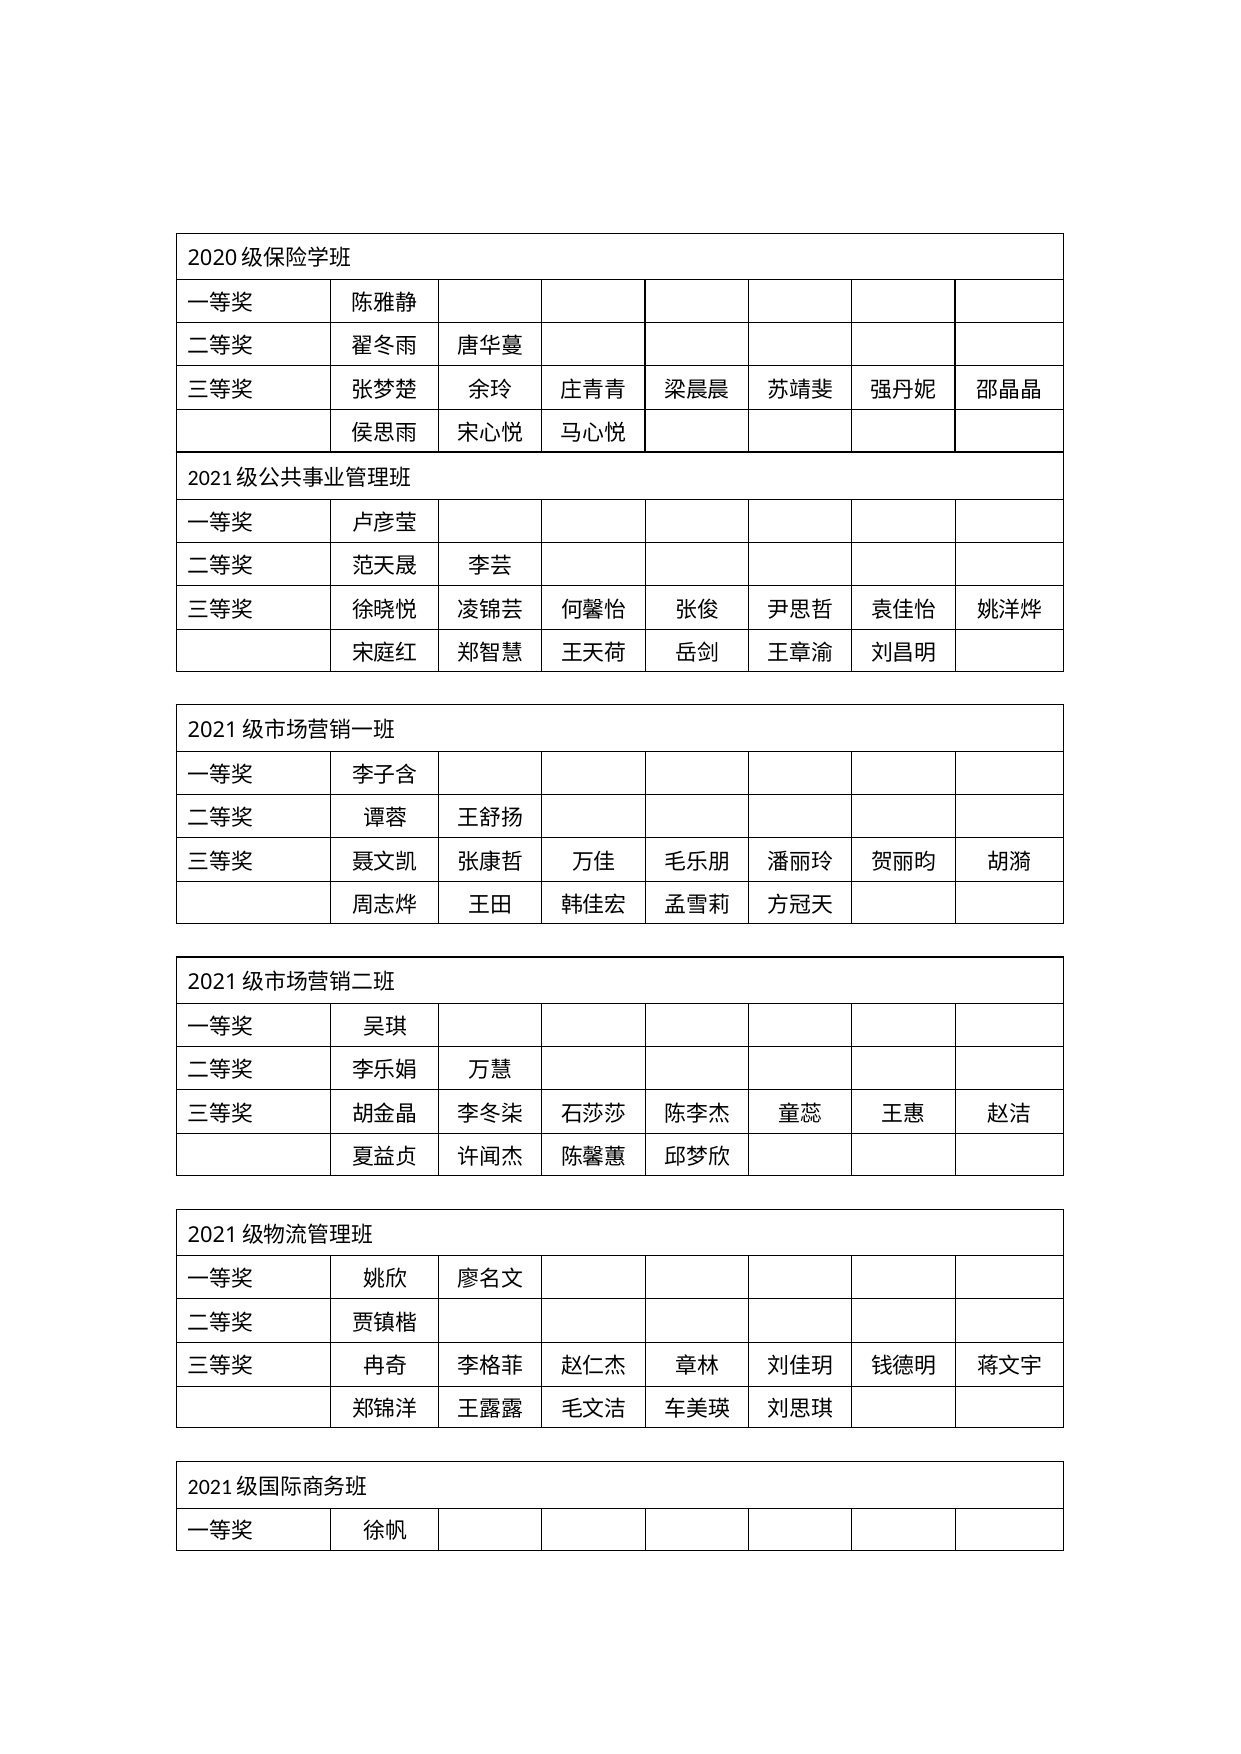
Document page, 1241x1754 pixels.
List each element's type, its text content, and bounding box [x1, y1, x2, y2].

table_cell [177, 1134, 330, 1175]
table_cell [646, 1004, 748, 1046]
table_cell [439, 1509, 541, 1550]
table_cell 王惠 [852, 1090, 955, 1133]
table_cell 石莎莎 [542, 1090, 645, 1133]
table_cell [646, 795, 748, 837]
table_cell 万佳 [542, 838, 645, 881]
table_cell [852, 1509, 955, 1550]
table_cell [542, 543, 645, 585]
table_cell [852, 410, 954, 451]
table_cell [646, 1047, 748, 1089]
table_cell 三等奖 [177, 1343, 330, 1386]
table_cell 刘佳玥 [749, 1343, 851, 1386]
table_cell [852, 1387, 955, 1427]
table_cell 凌锦芸 [439, 586, 541, 629]
table_cell 冉奇 [331, 1343, 438, 1386]
table_header 2021级市场营销二班 [177, 958, 1063, 1003]
table_cell 钱德明 [852, 1343, 955, 1386]
table_cell 李冬柒 [439, 1090, 541, 1133]
table_cell [439, 280, 541, 322]
table_header 2021级国际商务班 [177, 1462, 1063, 1507]
table_cell [542, 1509, 645, 1550]
table_cell 范天晟 [331, 543, 438, 585]
table_cell [439, 1299, 541, 1342]
table_cell 二等奖 [177, 1047, 330, 1089]
table_cell 岳剑 [646, 630, 748, 671]
table_cell [956, 323, 1063, 365]
table_cell 二等奖 [177, 795, 330, 837]
table_cell 蒋文宇 [956, 1343, 1063, 1386]
table_cell 赵洁 [956, 1090, 1063, 1133]
table_cell 谭蓉 [331, 795, 438, 837]
table_cell 张梦楚 [331, 366, 438, 409]
table_cell 陈雅静 [331, 280, 438, 322]
table_cell [542, 280, 644, 322]
table_cell [542, 1004, 645, 1046]
table_cell 二等奖 [177, 323, 330, 365]
table_cell 三等奖 [177, 838, 330, 881]
table_cell [177, 1387, 330, 1427]
table_cell [749, 795, 851, 837]
table_cell [542, 1299, 645, 1342]
table_cell 徐帆 [331, 1509, 438, 1550]
table_cell 宋心悦 [439, 410, 541, 451]
table_cell 张俊 [646, 586, 748, 629]
table_cell [852, 1134, 955, 1175]
table_cell [852, 752, 955, 794]
table_cell [749, 1047, 851, 1089]
table_cell 廖名文 [439, 1256, 541, 1298]
table_cell [749, 1509, 851, 1550]
table_cell [852, 1004, 955, 1046]
table_cell [177, 410, 330, 451]
table_cell [749, 1299, 851, 1342]
table_cell [749, 1004, 851, 1046]
table_cell 万慧 [439, 1047, 541, 1089]
table_cell 一等奖 [177, 1256, 330, 1298]
table_cell 尹思哲 [749, 586, 851, 629]
table_cell 王章渝 [749, 630, 851, 671]
table_cell 郑锦洋 [331, 1387, 438, 1427]
table_cell 一等奖 [177, 1509, 330, 1550]
table_cell [439, 752, 541, 794]
table_cell 唐华蔓 [439, 323, 541, 365]
table_cell 王露露 [439, 1387, 541, 1427]
table_cell [956, 882, 1063, 923]
table_cell 余玲 [439, 366, 541, 409]
table_cell [177, 630, 330, 671]
table_cell [646, 543, 748, 585]
table_header 2021级物流管理班 [177, 1210, 1063, 1255]
table_cell [956, 795, 1063, 837]
table_cell 翟冬雨 [331, 323, 438, 365]
table_cell 陈馨蕙 [542, 1134, 645, 1175]
table_cell 贺丽昀 [852, 838, 955, 881]
table_cell [956, 410, 1063, 451]
table_cell [956, 1134, 1063, 1175]
table_cell [542, 1047, 645, 1089]
table_cell [749, 752, 851, 794]
table_cell [177, 882, 330, 923]
table_cell 姚洋烨 [956, 586, 1063, 629]
table_cell [646, 410, 748, 451]
table_cell 方冠天 [749, 882, 851, 923]
table_cell [852, 543, 955, 585]
table_cell [646, 1299, 748, 1342]
table_cell 王田 [439, 882, 541, 923]
table_cell [542, 795, 645, 837]
table_cell [956, 1509, 1063, 1550]
table_header 2021级市场营销一班 [177, 705, 1063, 751]
table_cell 姚欣 [331, 1256, 438, 1298]
table_cell [852, 1256, 955, 1298]
table_cell 童蕊 [749, 1090, 851, 1133]
table_header 2021级公共事业管理班 [177, 453, 1063, 499]
table_cell 陈李杰 [646, 1090, 748, 1133]
table_cell [439, 500, 541, 542]
table_cell 邱梦欣 [646, 1134, 748, 1175]
table_cell [956, 1299, 1063, 1342]
table_cell 马心悦 [542, 410, 644, 451]
table_cell [956, 1256, 1063, 1298]
table_cell 刘思琪 [749, 1387, 851, 1427]
table_cell 三等奖 [177, 1090, 330, 1133]
table_cell [646, 752, 748, 794]
table_cell 李子含 [331, 752, 438, 794]
table_cell 胡金晶 [331, 1090, 438, 1133]
table_cell [646, 500, 748, 542]
table_cell [646, 1509, 748, 1550]
table_cell 聂文凯 [331, 838, 438, 881]
table_cell 三等奖 [177, 586, 330, 629]
table_cell 刘昌明 [852, 630, 955, 671]
table_cell [852, 323, 954, 365]
table_cell 侯思雨 [331, 410, 438, 451]
table_cell [749, 280, 851, 322]
table_cell [956, 1387, 1063, 1427]
table_cell 胡漪 [956, 838, 1063, 881]
table_cell [956, 1004, 1063, 1046]
table_cell 张康哲 [439, 838, 541, 881]
table_cell 夏益贞 [331, 1134, 438, 1175]
table_cell 一等奖 [177, 1004, 330, 1046]
table_cell [646, 280, 748, 322]
table_cell 许闻杰 [439, 1134, 541, 1175]
table_cell 章林 [646, 1343, 748, 1386]
table_cell [852, 1299, 955, 1342]
table_cell 李乐娟 [331, 1047, 438, 1089]
table_cell [749, 543, 851, 585]
table_cell [956, 752, 1063, 794]
table_cell [956, 280, 1063, 322]
table_cell [956, 630, 1063, 671]
table_cell [749, 500, 851, 542]
table_cell [646, 1256, 748, 1298]
table_cell 吴琪 [331, 1004, 438, 1046]
table_cell [749, 1134, 851, 1175]
table_cell 车美瑛 [646, 1387, 748, 1427]
table_cell [956, 1047, 1063, 1089]
table_cell 何馨怡 [542, 586, 645, 629]
table_cell [439, 1004, 541, 1046]
table_cell 苏靖斐 [749, 366, 851, 409]
table_cell 卢彦莹 [331, 500, 438, 542]
table_cell 王舒扬 [439, 795, 541, 837]
table_cell [956, 543, 1063, 585]
table_cell 韩佳宏 [542, 882, 645, 923]
table_cell 潘丽玲 [749, 838, 851, 881]
table_cell [542, 500, 645, 542]
table_cell 徐晓悦 [331, 586, 438, 629]
table_cell [749, 1256, 851, 1298]
table_cell [749, 323, 851, 365]
table_cell 郑智慧 [439, 630, 541, 671]
table_cell [852, 1047, 955, 1089]
table_cell 二等奖 [177, 543, 330, 585]
table_cell [852, 795, 955, 837]
table_cell 一等奖 [177, 752, 330, 794]
table_cell 孟雪莉 [646, 882, 748, 923]
table_cell [852, 500, 955, 542]
table_cell 李芸 [439, 543, 541, 585]
table_cell 毛文洁 [542, 1387, 645, 1427]
table_cell 庄青青 [542, 366, 644, 409]
table_cell 二等奖 [177, 1299, 330, 1342]
table_cell [542, 1256, 645, 1298]
table_cell 梁晨晨 [646, 366, 748, 409]
table_cell 一等奖 [177, 500, 330, 542]
table_cell 周志烨 [331, 882, 438, 923]
table_cell 一等奖 [177, 280, 330, 322]
table_cell 王天荷 [542, 630, 645, 671]
table_cell [852, 280, 954, 322]
table_cell 赵仁杰 [542, 1343, 645, 1386]
table_cell [852, 882, 955, 923]
table_cell 贾镇楷 [331, 1299, 438, 1342]
table_cell [956, 500, 1063, 542]
table_cell 三等奖 [177, 366, 330, 409]
table_cell [646, 323, 748, 365]
table_header 2020级保险学班 [177, 234, 1063, 279]
table_cell 袁佳怡 [852, 586, 955, 629]
table_cell [749, 410, 851, 451]
table_cell 毛乐朋 [646, 838, 748, 881]
table_cell 宋庭红 [331, 630, 438, 671]
table_cell 强丹妮 [852, 366, 954, 409]
table_cell 邵晶晶 [956, 366, 1063, 409]
table_cell 李格菲 [439, 1343, 541, 1386]
table_cell [542, 752, 645, 794]
table_cell [542, 323, 644, 365]
